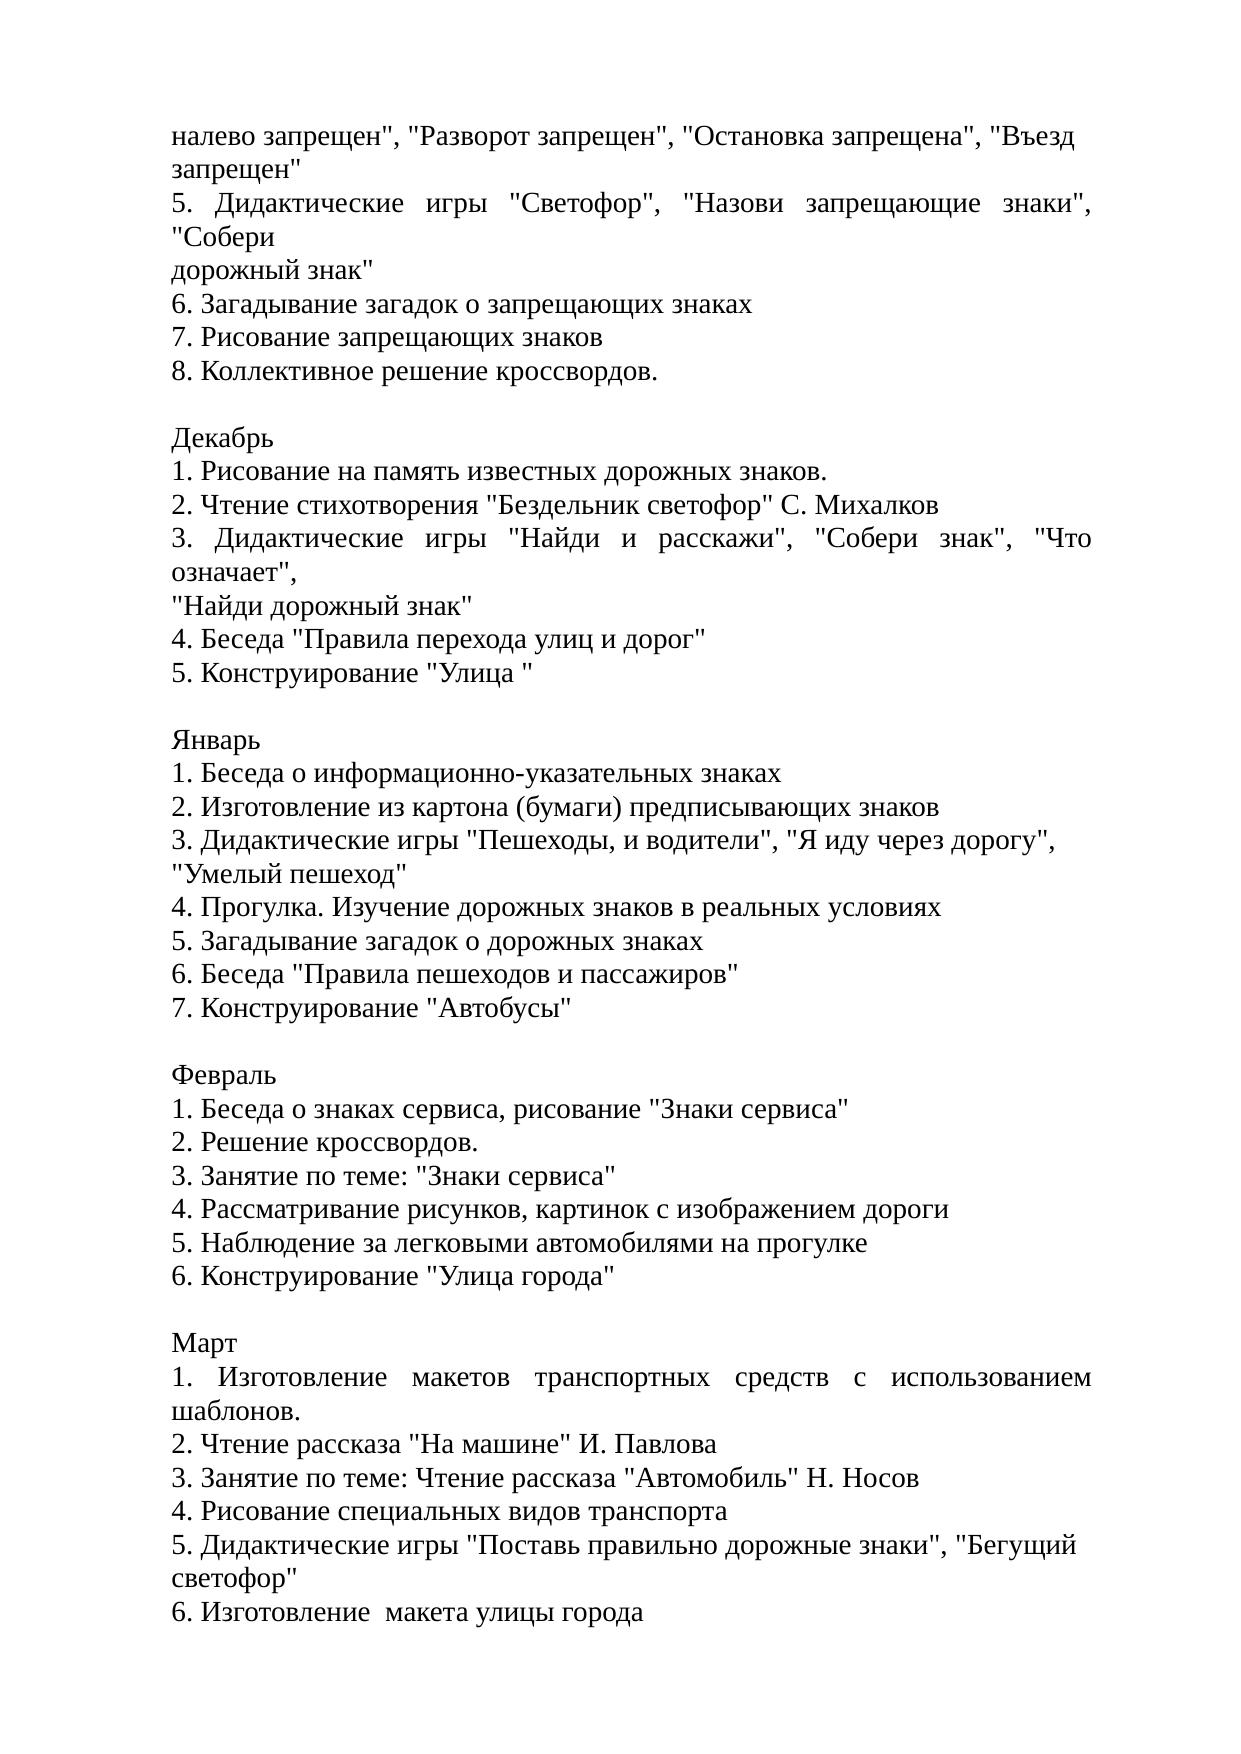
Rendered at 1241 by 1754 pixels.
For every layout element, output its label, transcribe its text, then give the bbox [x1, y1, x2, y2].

text 6. Изготовление макета улицы города [171, 1594, 1093, 1627]
text 5. Загадывание загадок о дорожных знаках [171, 923, 1093, 957]
text 5. Дидактические игры "Поставь правильно дорожные знаки", "Бегущий [171, 1527, 1093, 1560]
text 1. Рисование на память известных дорожных знаков. [171, 453, 1093, 487]
text 1. Беседа о информационно-указательных знаках [171, 755, 1093, 789]
text 2. Чтение рассказа "На машине" И. Павлова [171, 1426, 1093, 1460]
text 3. Занятие по теме: Чтение рассказа "Автомобиль" Н. Носов [171, 1460, 1093, 1493]
text 2. Чтение стихотворения "Бездельник светофор" С. Михалков [171, 487, 1093, 521]
text 6. Беседа "Правила пешеходов и пассажиров" [171, 957, 1093, 990]
text "Найди дорожный знак" [171, 588, 1093, 621]
text 4. Беседа "Правила перехода улиц и дорог" [171, 621, 1093, 655]
text 4. Прогулка. Изучение дорожных знаков в реальных условиях [171, 889, 1093, 923]
text "Умелый пешеход" [171, 856, 1093, 889]
text 2. Изготовление из картона (бумаги) предписывающих знаков [171, 789, 1093, 822]
text Декабрь [171, 420, 1093, 453]
text налево запрещен", "Разворот запрещен", "Остановка запрещена", "Въезд [171, 118, 1093, 152]
text 7. Конструирование "Автобусы" [171, 990, 1093, 1024]
text Февраль [171, 1057, 1093, 1091]
text светофор" [171, 1560, 1093, 1594]
text запрещен" [171, 152, 1093, 185]
text дорожный знак" [171, 252, 1093, 286]
text 3. Дидактические игры "Найди и расскажи", "Собери знак", "Что означает", [171, 521, 1093, 588]
text 7. Рисование запрещающих знаков [171, 319, 1093, 353]
text 3. Дидактические игры "Пешеходы, и водители", "Я иду через дорогу", [171, 822, 1093, 856]
text Январь [171, 722, 1093, 755]
text 8. Коллективное решение кроссвордов. [171, 353, 1093, 386]
text 6. Загадывание загадок о запрещающих знаках [171, 286, 1093, 319]
text 5. Конструирование "Улица " [171, 655, 1093, 688]
text Март [171, 1326, 1093, 1359]
text 4. Рисование специальных видов транспорта [171, 1493, 1093, 1527]
text 4. Рассматривание рисунков, картинок с изображением дороги [171, 1191, 1093, 1225]
text 3. Занятие по теме: "Знаки сервиса" [171, 1158, 1093, 1191]
text 6. Конструирование "Улица города" [171, 1258, 1093, 1292]
text 2. Решение кроссвордов. [171, 1124, 1093, 1158]
text 5. Дидактические игры "Светофор", "Назови запрещающие знаки", "Собери [171, 185, 1093, 252]
text 5. Наблюдение за легковыми автомобилями на прогулке [171, 1225, 1093, 1258]
text 1. Беседа о знаках сервиса, рисование "Знаки сервиса" [171, 1091, 1093, 1124]
text 1. Изготовление макетов транспортных средств с использованием шаблонов. [171, 1359, 1093, 1426]
